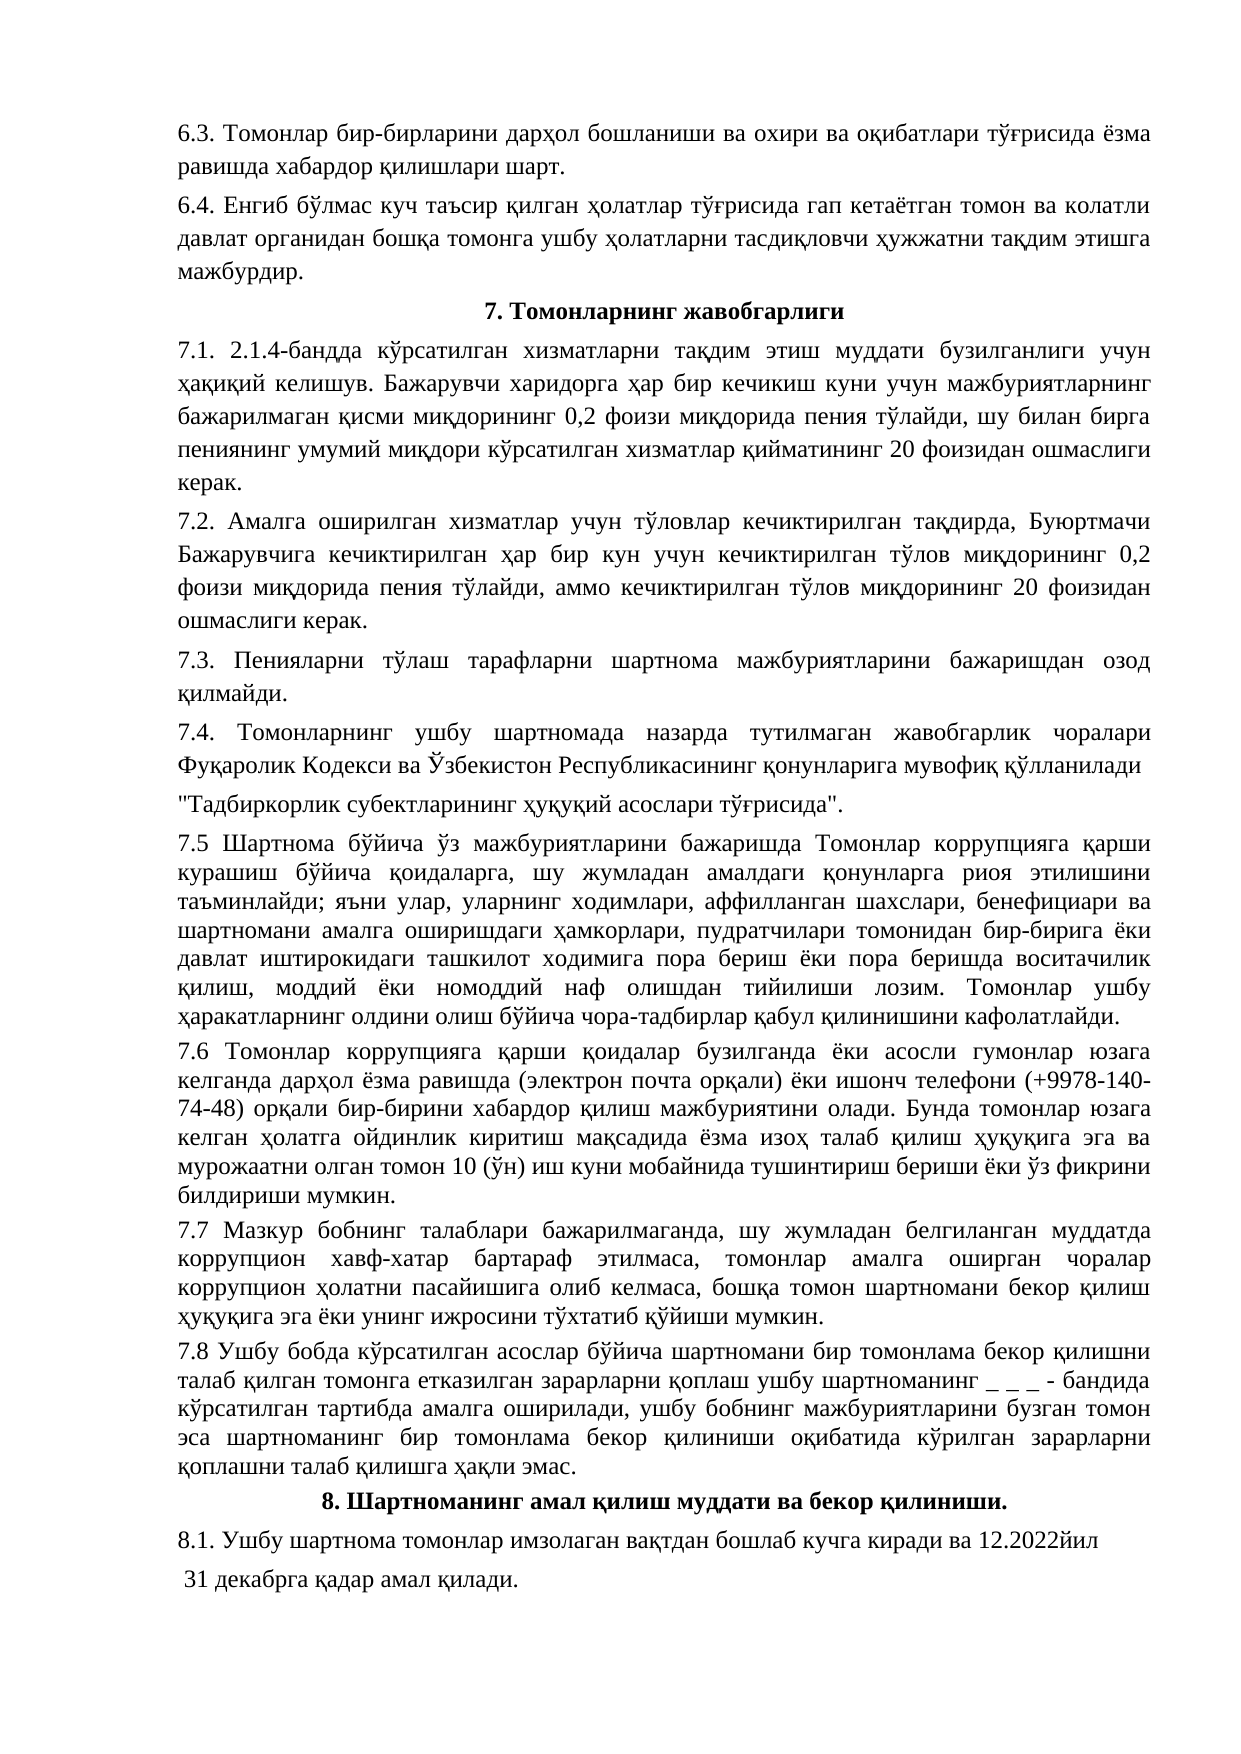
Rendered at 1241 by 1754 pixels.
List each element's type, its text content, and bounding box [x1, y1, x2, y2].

text 7.6 Томонлар коррупцияга қарши қоидалар бузилганда ёки асосли гумонлар юзага келганда дарҳол ёзма равишда (электрон почта орқали) ёки ишонч телефони (+9978-140-74-48) орқали бир-бирини хабардор қилиш мажбуриятини олади. Бунда томонлар юзага келган ҳолатга ойдинлик киритиш мақсадида ёзма изоҳ талаб қилиш ҳуқуқига эга ва мурожаатни олган томон 10 (ўн) иш куни мобайнида тушинтириш бериши ёки ўз фикрини билдириши мумкин. [177, 1036, 1152, 1208]
text 7.5 Шартнома бўйича ўз мажбуриятларини бажаришда Томонлар коррупцияга қарши курашиш бўйича қоидаларга, шу жумладан амалдаги қонунларга риоя этилишини таъминлайди; яъни улар, уларнинг ходимлари, аффилланган шахслари, бенефициари ва шартномани амалга оширишдаги ҳамкорлари, пудратчилари томонидан бир-бирига ёки давлат иштирокидаги ташкилот ходимига пора бериш ёки пора беришда воситачилик қилиш, моддий ёки номоддий наф олишдан тийилиши лозим. Томонлар ушбу ҳаракатларнинг олдини олиш бўйича чора-тадбирлар қабул қилинишини кафолатлайди. [177, 828, 1152, 1030]
text 7. Томонларнинг жавобгарлиги [177, 296, 1152, 324]
text 7.2. Aмалга оширилган хизматлар учун тўловлар кечиктирилган тақдирда, Буюртмачи Бажарувчига кечиктирилган ҳар бир кун учун кечиктирилган тўлов миқдорининг 0,2 фоизи миқдорида пения тўлайди, аммо кечиктирилган тўлов миқдорининг 20 фоизидан ошмаслиги керак. [177, 506, 1152, 634]
text 7.3. Пенияларни тўлаш тарафларни шартнома мажбуриятларини бажаришдан озод қилмайди. [177, 645, 1152, 706]
text "Тадбиркорлик субектларининг ҳуқуқий асослари тўғрисида". [177, 789, 1152, 818]
text 8. Шартноманинг амал қилиш муддати ва бекор қилиниши. [177, 1486, 1152, 1515]
text 6.3. Томонлар бир-бирларини дарҳол бошланиши ва охири ва оқибатлари тўғрисида ёзма равишда хабардор қилишлари шарт. [177, 118, 1152, 180]
text 6.4. Енгиб бўлмас куч таъсир қилган ҳолатлар тўғрисида гап кетаётган томон ва колатли давлат органидан бошқа томонга ушбу ҳолатларни тасдиқловчи ҳужжатни тақдим этишга мажбурдир. [177, 190, 1152, 285]
text 7.7 Мазкур бобнинг талаблари бажарилмаганда, шу жумладан белгиланган муддатда коррупцион хавф-хатар бартараф этилмаса, томонлар амалга оширган чоралар коррупцион ҳолатни пасайишига олиб келмаса, бошқа томон шартномани бекор қилиш ҳуқуқига эга ёки унинг ижросини тўхтатиб қўйиши мумкин. [177, 1215, 1152, 1330]
text 31 декабрга қадар амал қилади. [177, 1564, 1152, 1593]
text 7.1. 2.1.4-бандда кўрсатилган хизматларни тақдим этиш муддати бузилганлиги учун ҳақиқий келишув. Бажарувчи харидорга ҳар бир кечикиш куни учун мажбуриятларнинг бажарилмаган қисми миқдорининг 0,2 фоизи миқдорида пения тўлайди, шу билан бирга пениянинг умумий миқдори кўрсатилган хизматлар қийматининг 20 фоизидан ошмаслиги керак. [177, 335, 1152, 496]
text 7.4. Томонларнинг ушбу шартномада назарда тутилмаган жавобгарлик чоралари Фуқаролик Кодекси ва Ўзбекистон Республикасининг қонунларига мувофиқ қўлланилади [177, 717, 1152, 779]
text 8.1. Ушбу шартнома томонлар имзолаган вақтдан бошлаб кучга киради ва 12.2022йил [177, 1525, 1152, 1554]
text 7.8 Ушбу бобда кўрсатилган асослар бўйича шартномани бир томонлама бекор қилишни талаб қилган томонга етказилган зарарларни қоплаш ушбу шартноманинг _ _ _ - бандида кўрсатилган тартибда амалга оширилади, ушбу бобнинг мажбуриятларини бузган томон эса шартноманинг бир томонлама бекор қилиниши оқибатида кўрилган зарарларни қоплашни талаб қилишга ҳақли эмас. [177, 1336, 1152, 1480]
